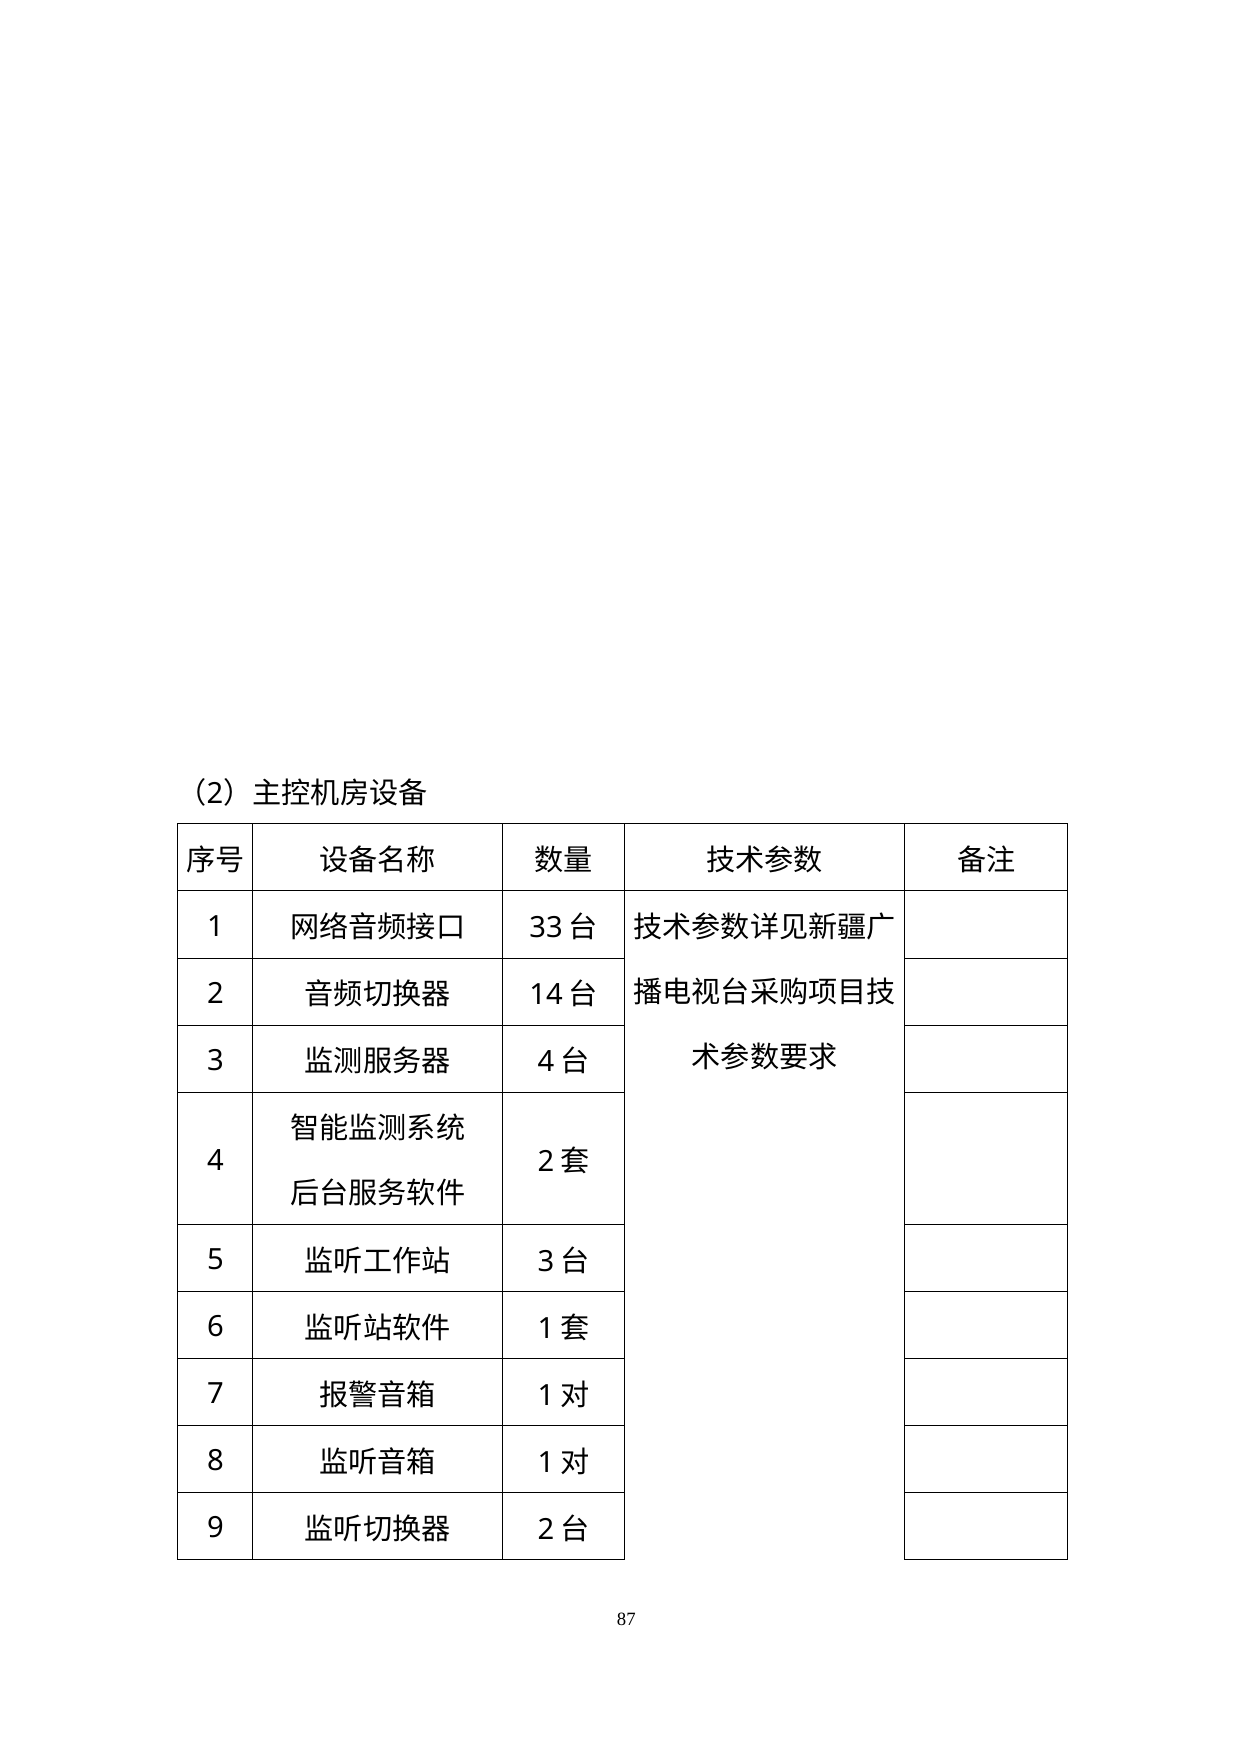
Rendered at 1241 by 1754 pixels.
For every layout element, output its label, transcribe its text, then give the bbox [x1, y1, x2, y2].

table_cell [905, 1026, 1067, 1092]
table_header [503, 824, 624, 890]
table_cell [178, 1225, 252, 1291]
text （2）主控机房设备 [177, 758, 1075, 823]
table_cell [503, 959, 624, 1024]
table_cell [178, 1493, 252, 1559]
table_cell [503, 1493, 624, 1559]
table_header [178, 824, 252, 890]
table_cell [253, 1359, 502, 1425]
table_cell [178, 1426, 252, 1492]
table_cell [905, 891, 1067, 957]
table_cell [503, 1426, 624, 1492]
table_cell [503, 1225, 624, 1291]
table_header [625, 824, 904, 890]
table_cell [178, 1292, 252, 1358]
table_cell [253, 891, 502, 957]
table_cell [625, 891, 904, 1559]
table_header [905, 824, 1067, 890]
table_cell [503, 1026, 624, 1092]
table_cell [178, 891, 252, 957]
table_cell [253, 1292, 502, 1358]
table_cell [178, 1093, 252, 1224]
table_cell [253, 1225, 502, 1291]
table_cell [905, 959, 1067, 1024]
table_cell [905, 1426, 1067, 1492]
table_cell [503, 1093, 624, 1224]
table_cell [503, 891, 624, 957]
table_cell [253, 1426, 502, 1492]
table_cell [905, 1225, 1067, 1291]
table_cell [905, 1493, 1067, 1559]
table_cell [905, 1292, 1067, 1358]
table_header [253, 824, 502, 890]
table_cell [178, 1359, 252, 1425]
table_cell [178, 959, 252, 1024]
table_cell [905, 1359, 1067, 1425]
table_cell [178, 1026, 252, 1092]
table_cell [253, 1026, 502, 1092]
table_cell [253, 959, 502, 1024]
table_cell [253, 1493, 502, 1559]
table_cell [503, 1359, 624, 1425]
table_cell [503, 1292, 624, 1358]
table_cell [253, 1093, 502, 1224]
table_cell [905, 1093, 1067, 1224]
